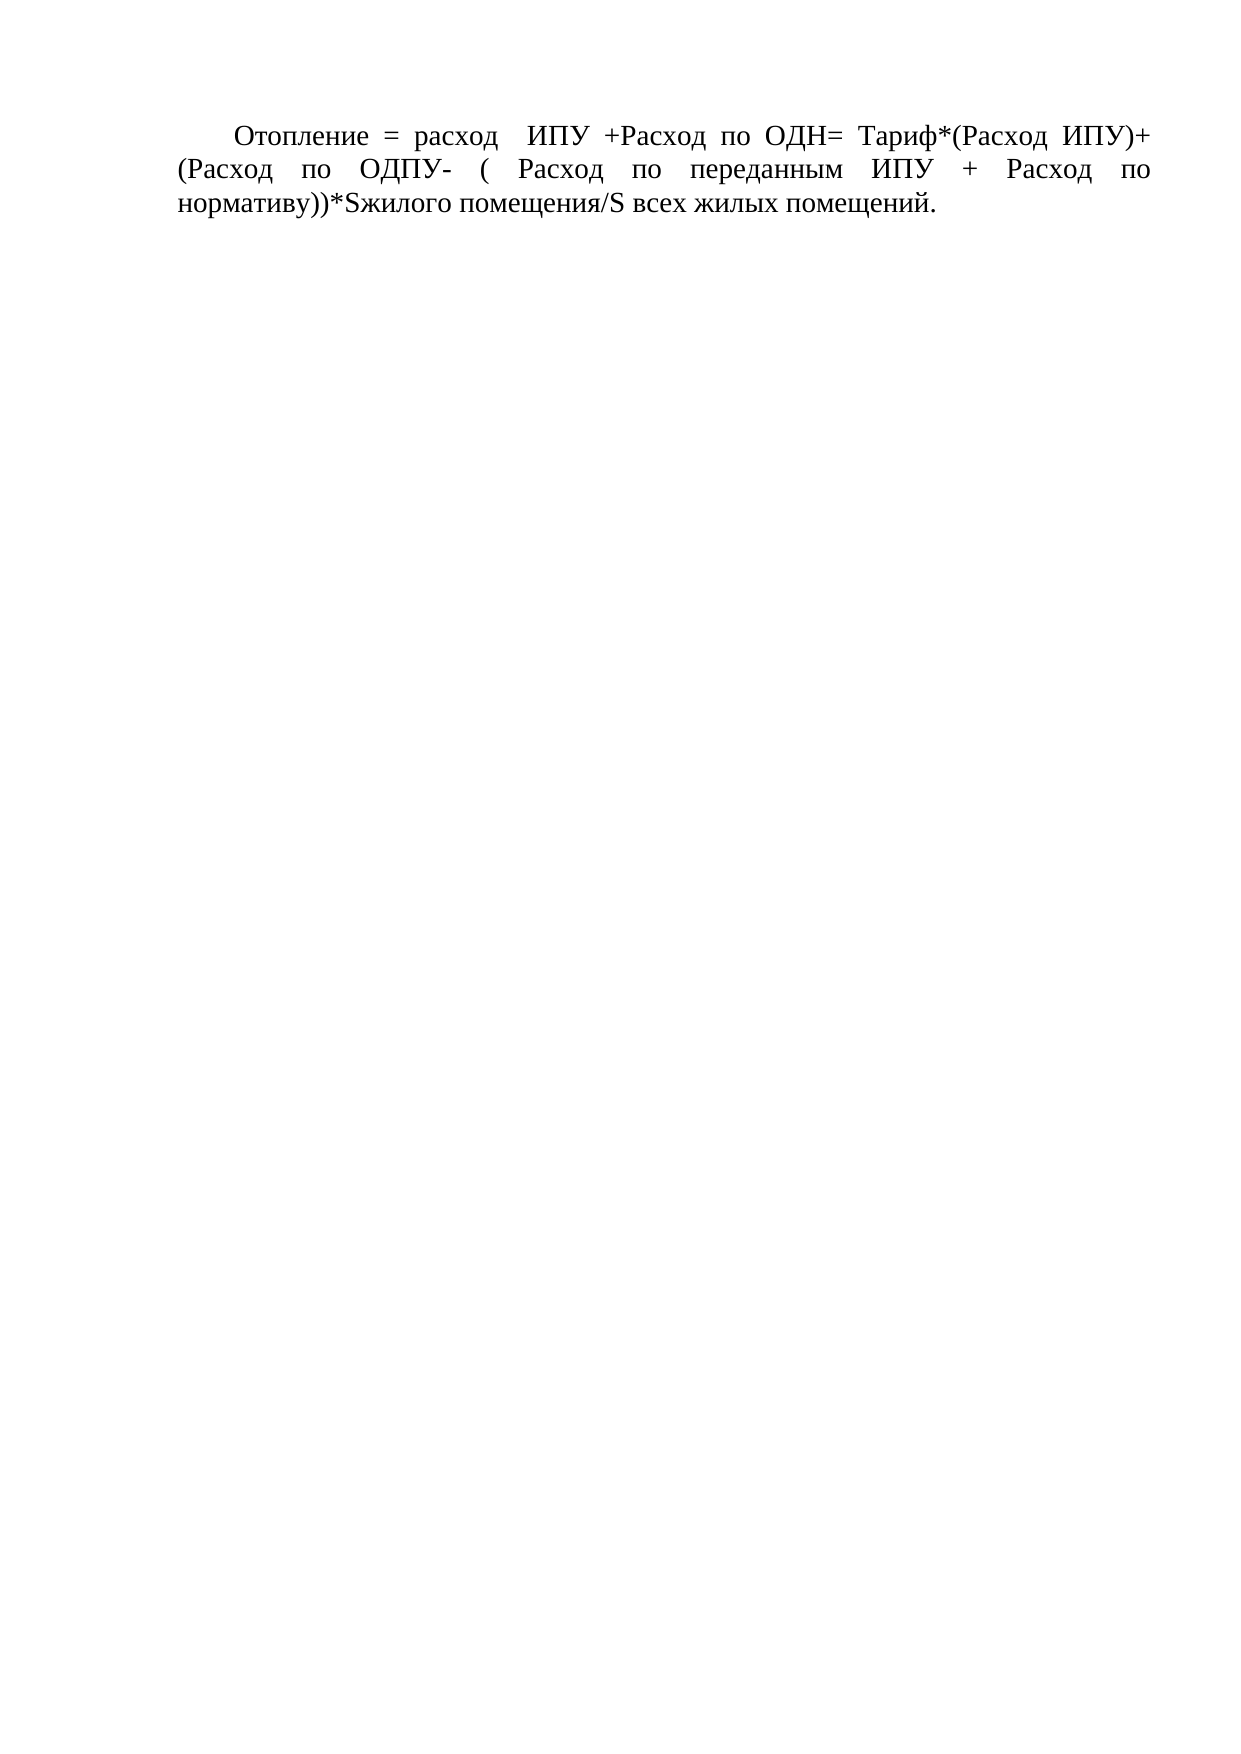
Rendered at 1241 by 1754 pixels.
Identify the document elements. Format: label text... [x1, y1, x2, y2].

text Отопление = расход ИПУ +Расход по ОДН= Тариф*(Расход ИПУ)+(Расход по ОДПУ- ( Расход по переданным ИПУ + Расход по нормативу))*Sжилого помещения/S всех жилых помещений. [177, 118, 1152, 219]
